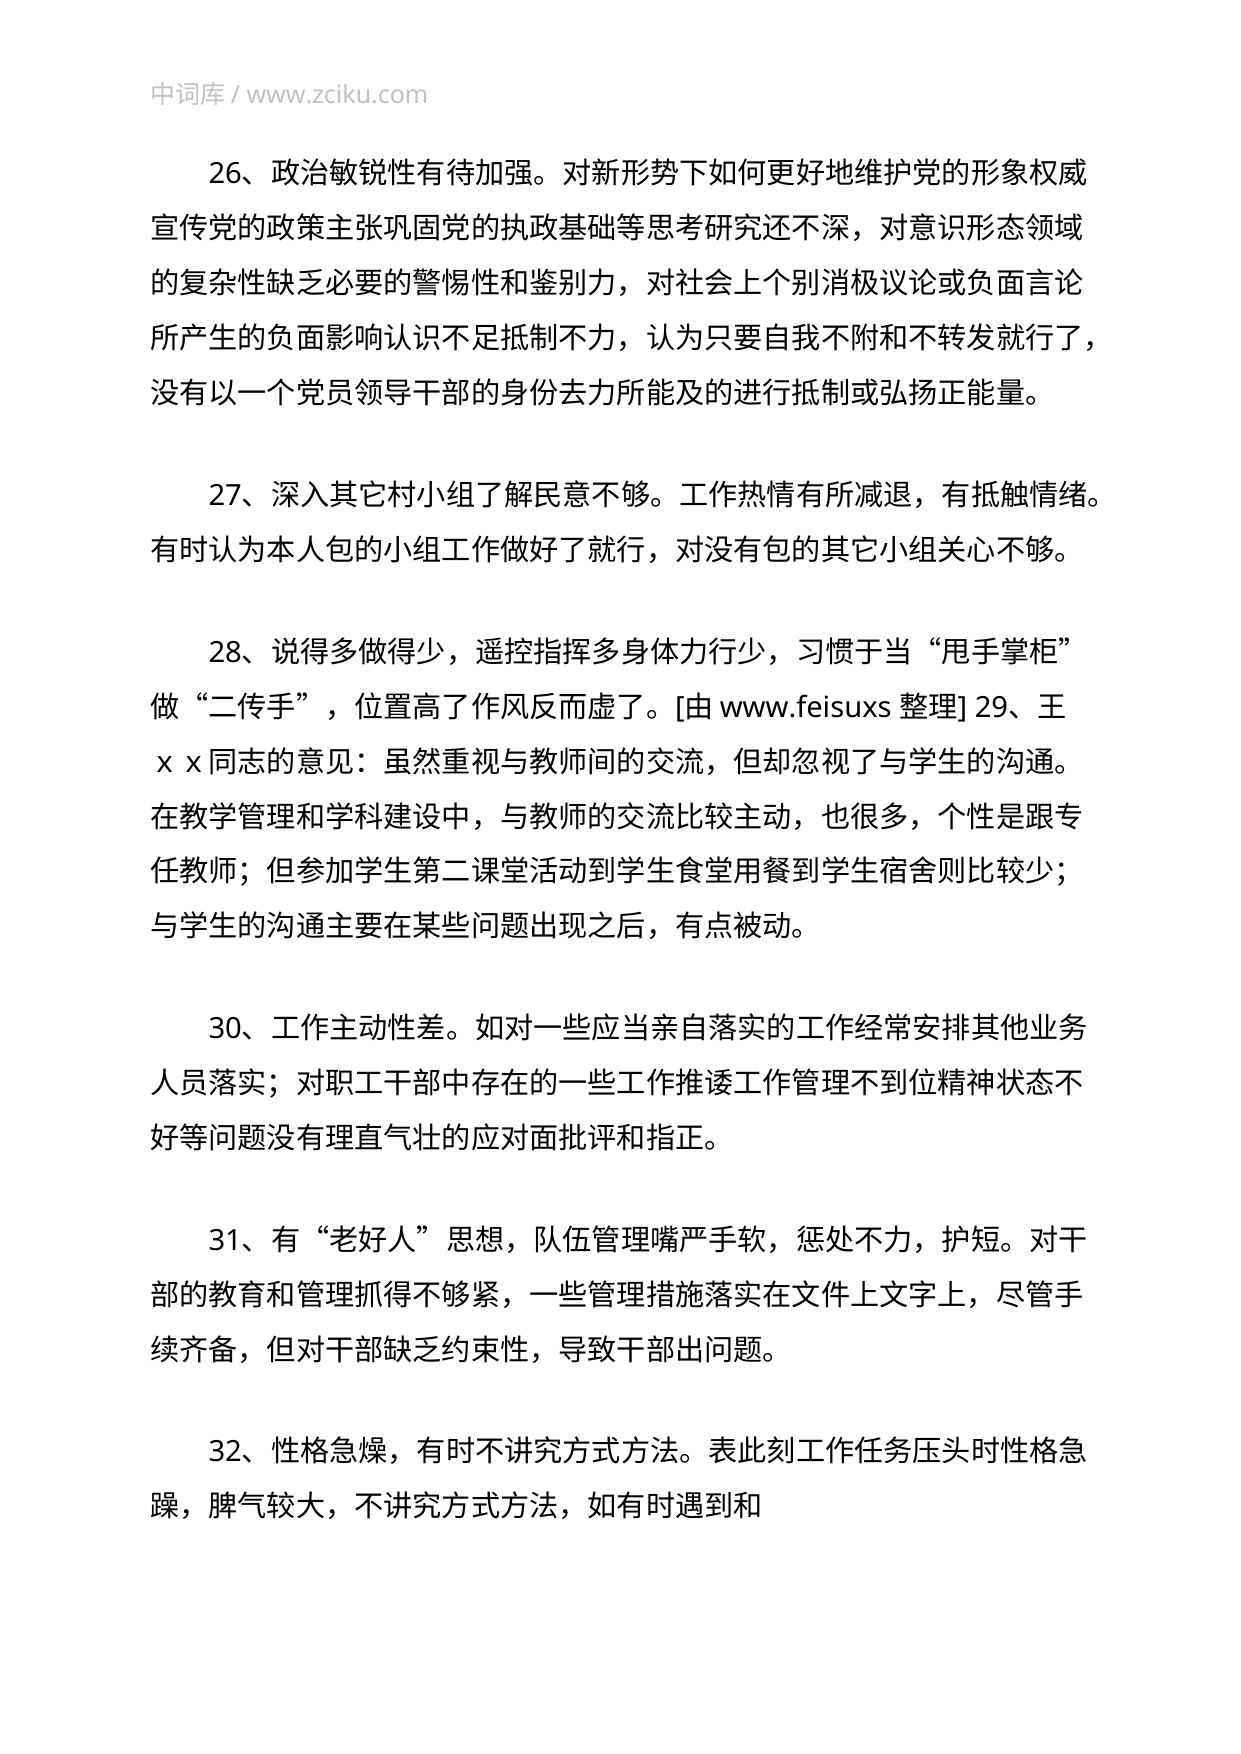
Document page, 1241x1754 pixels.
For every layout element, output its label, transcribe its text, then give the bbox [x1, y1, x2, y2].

text 28、说得多做得少，遥控指挥多身体力行少，习惯于当“甩手掌柜”做“二传手”，位置高了作风反而虚了。[由www.feisuxs 整理] 29、王ｘｘ同志的意见：虽然重视与教师间的交流，但却忽视了与学生的沟通。在教学管理和学科建设中，与教师的交流比较主动，也很多，个性是跟专任教师；但参加学生第二课堂活动到学生食堂用餐到学生宿舍则比较少；与学生的沟通主要在某些问题出现之后，有点被动。 [150, 628, 1090, 945]
text 32、性格急燥，有时不讲究方式方法。表此刻工作任务压头时性格急躁，脾气较大，不讲究方式方法，如有时遇到和 [150, 1428, 1090, 1525]
text 30、工作主动性差。如对一些应当亲自落实的工作经常安排其他业务人员落实；对职工干部中存在的一些工作推诿工作管理不到位精神状态不好等问题没有理直气壮的应对面批评和指正。 [150, 1005, 1090, 1157]
text 26、政治敏锐性有待加强。对新形势下如何更好地维护党的形象权威宣传党的政策主张巩固党的执政基础等思考研究还不深，对意识形态领域的复杂性缺乏必要的警惕性和鉴别力，对社会上个别消极议论或负面言论所产生的负面影响认识不足抵制不力，认为只要自我不附和不转发就行了，没有以一个党员领导干部的身份去力所能及的进行抵制或弘扬正能量。 [150, 150, 1090, 412]
text 31、有“老好人”思想，队伍管理嘴严手软，惩处不力，护短。对干部的教育和管理抓得不够紧，一些管理措施落实在文件上文字上，尽管手续齐备，但对干部缺乏约束性，导致干部出问题。 [150, 1216, 1090, 1368]
text 27、深入其它村小组了解民意不够。工作热情有所减退，有抵触情绪。有时认为本人包的小组工作做好了就行，对没有包的其它小组关心不够。 [150, 471, 1090, 569]
